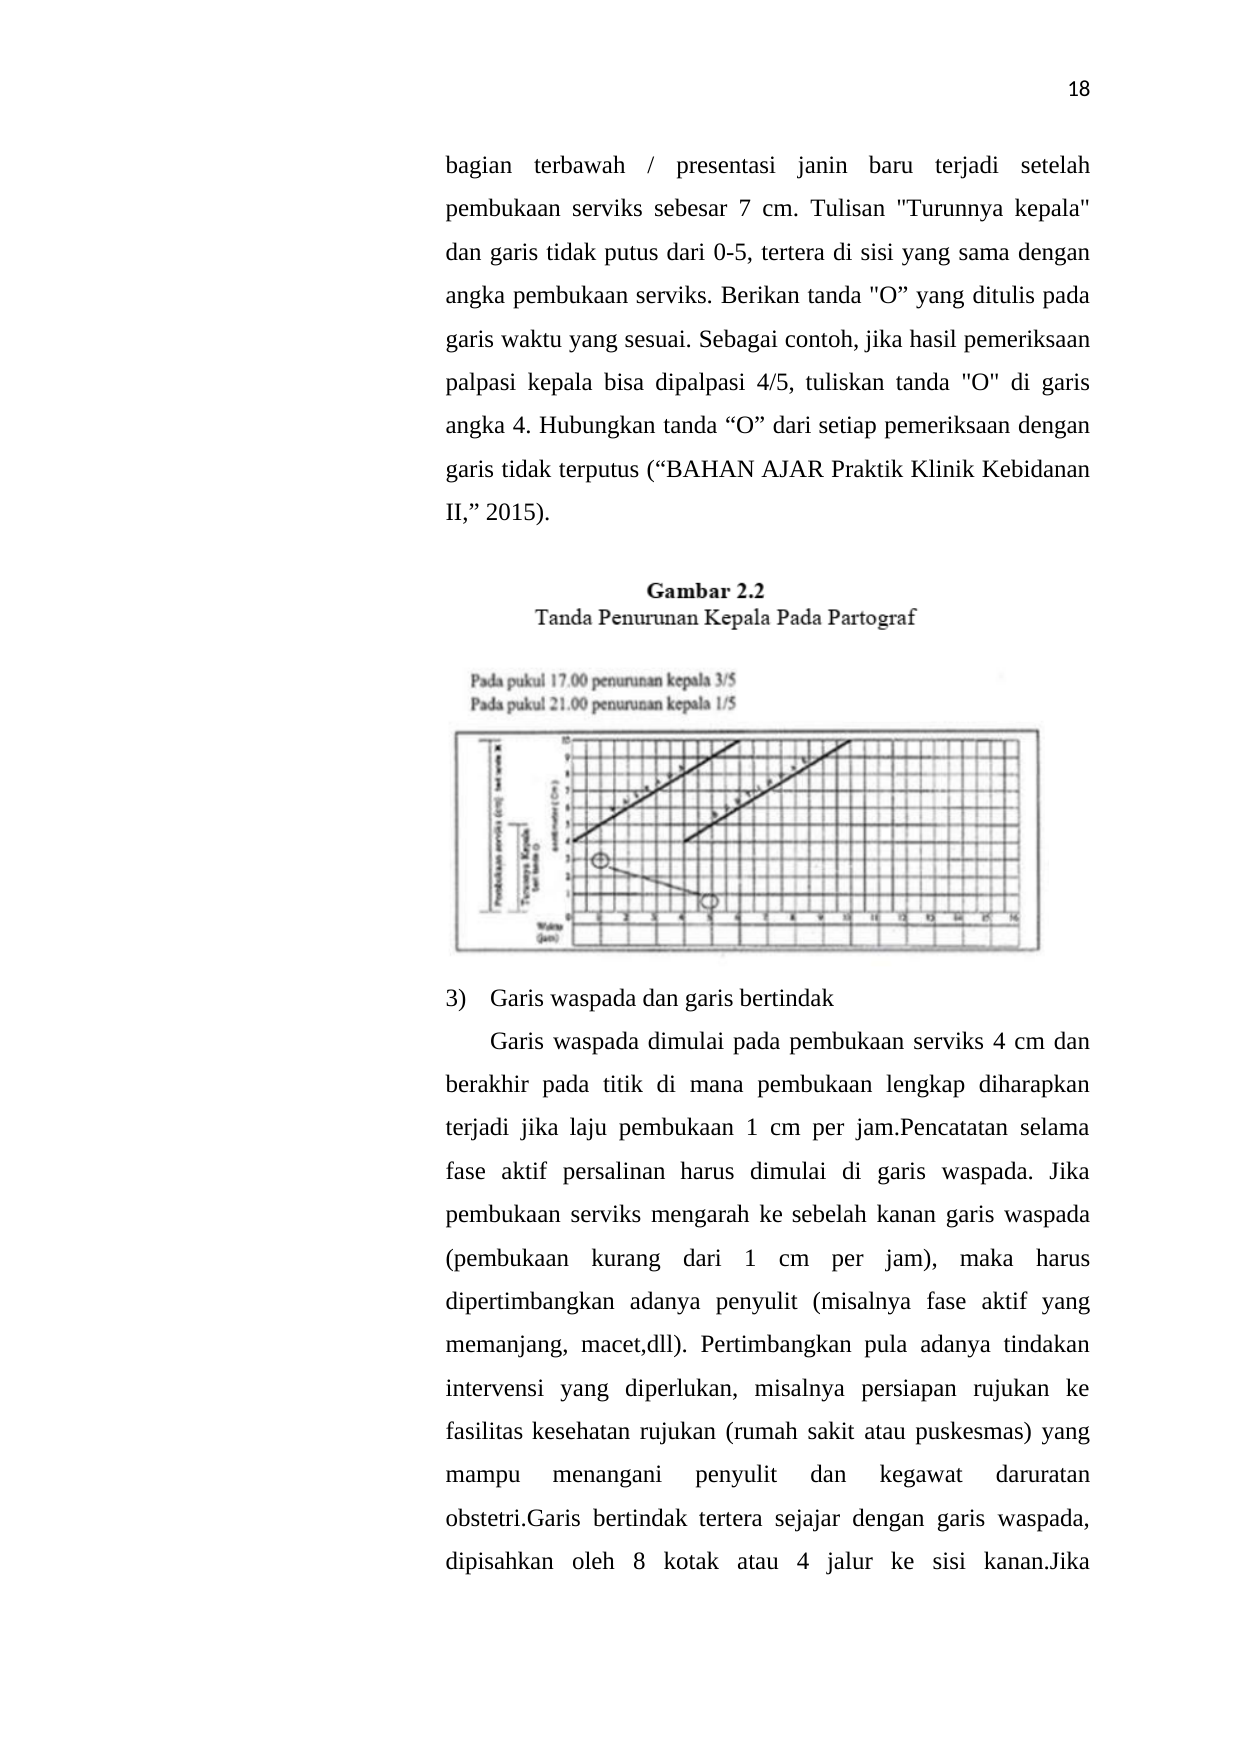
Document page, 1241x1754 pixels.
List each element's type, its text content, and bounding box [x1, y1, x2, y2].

picture [445, 540, 1049, 969]
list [445, 1026, 1090, 1575]
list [445, 150, 1090, 526]
list Garis waspada dan garis bertindak [445, 983, 1090, 1012]
